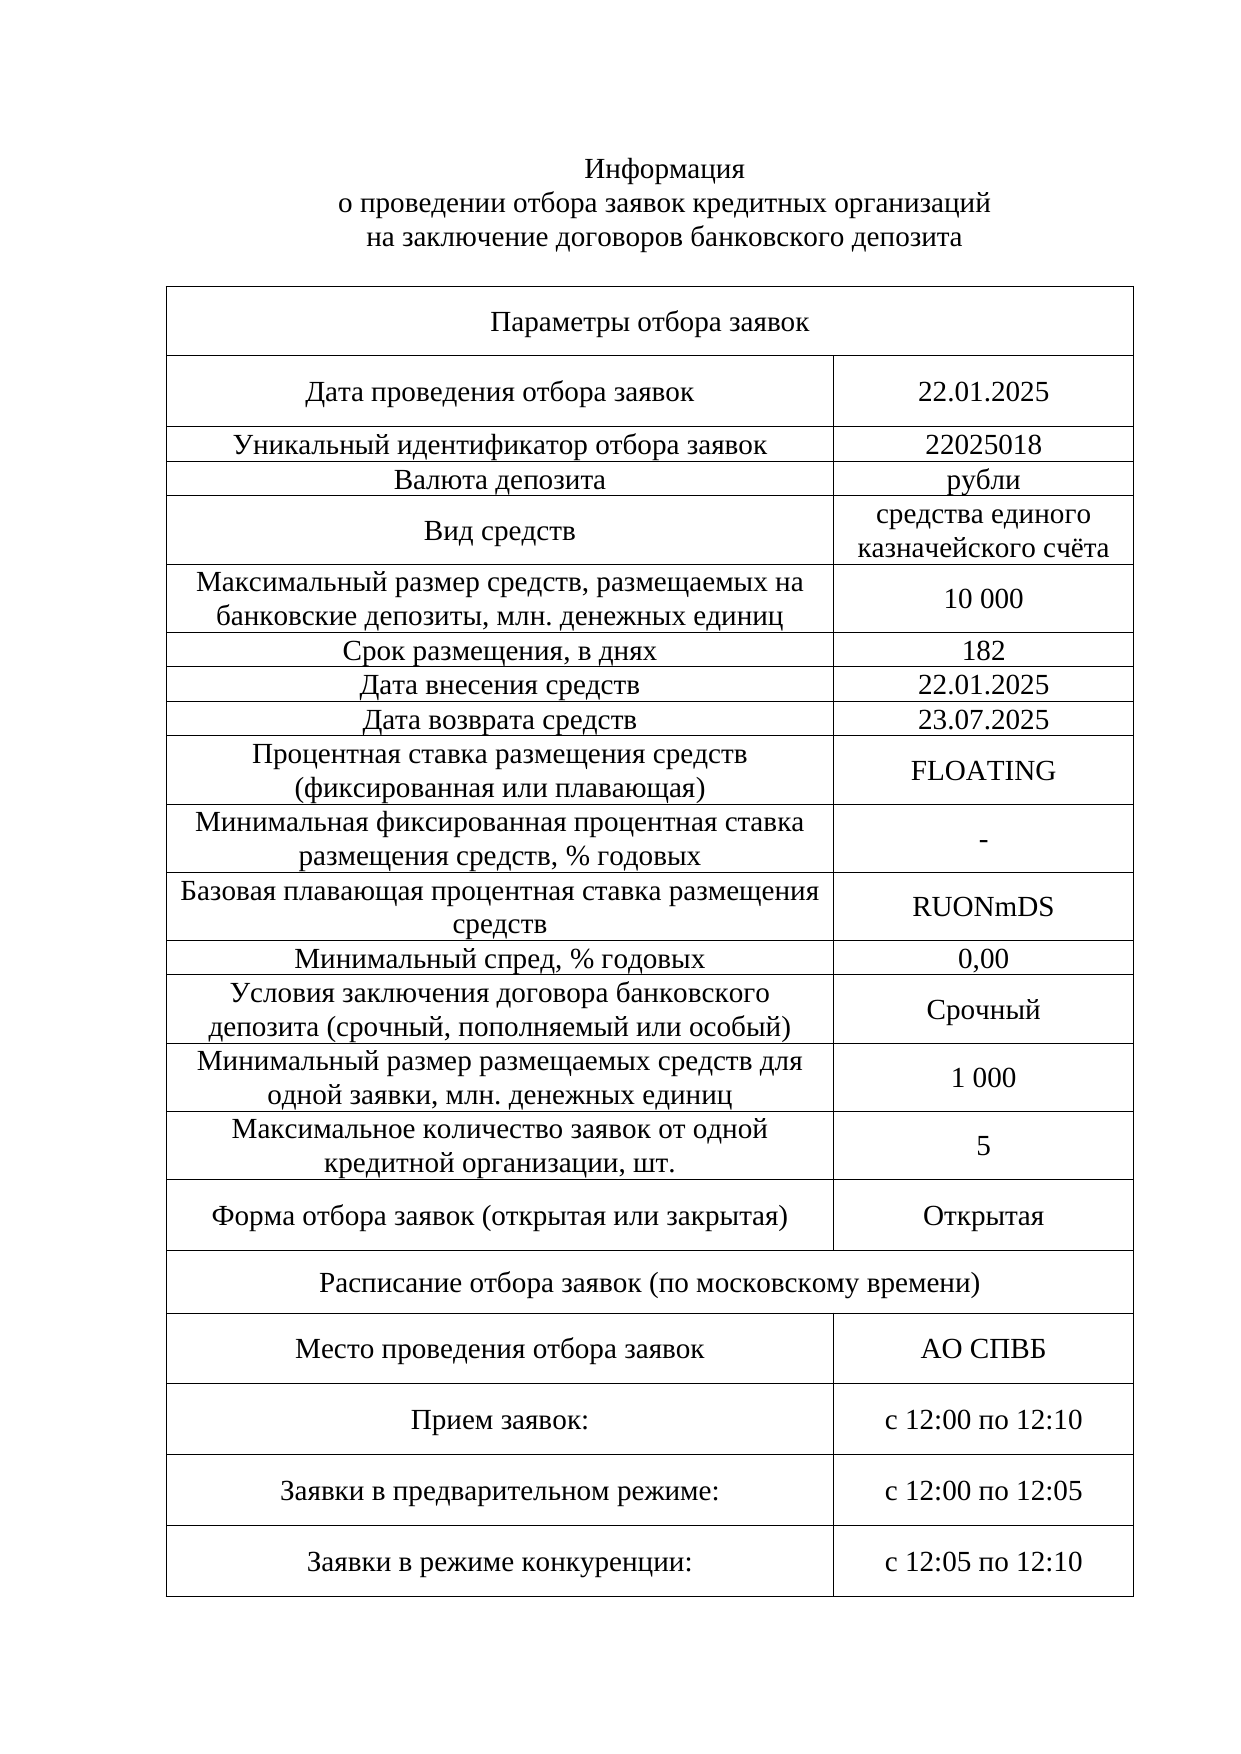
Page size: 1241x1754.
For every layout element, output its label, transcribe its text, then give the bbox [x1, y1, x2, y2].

table_cell Расписание отбора заявок (по московскому времени) [167, 1251, 1133, 1312]
table_cell Заявки в режиме конкуренции: [167, 1526, 833, 1596]
table_cell Валюта депозита [167, 462, 833, 495]
table_cell Условия заключения договора банковского депозита (срочный, пополняемый или особый) [167, 975, 833, 1042]
table_cell 5 [834, 1112, 1133, 1179]
table_cell 22.01.2025 [834, 356, 1133, 426]
table_cell Базовая плавающая процентная ставка размещения средств [167, 873, 833, 940]
table_cell Вид средств [167, 496, 833, 563]
table_cell АО СПВБ [834, 1314, 1133, 1383]
text Информация [177, 152, 1152, 185]
table_cell Минимальная фиксированная процентная ставка размещения средств, % годовых [167, 805, 833, 872]
table_cell 22025018 [834, 427, 1133, 461]
table_cell Срочный [834, 975, 1133, 1042]
text на заключение договоров банковского депозита [177, 219, 1152, 252]
table_cell 0,00 [834, 941, 1133, 974]
table_cell Место проведения отбора заявок [167, 1314, 833, 1383]
table_cell Максимальное количество заявок от одной кредитной организации, шт. [167, 1112, 833, 1179]
table_cell Уникальный идентификатор отбора заявок [167, 427, 833, 461]
table_cell FLOATING [834, 736, 1133, 803]
table_cell рубли [834, 462, 1133, 495]
table_cell с 12:05 по 12:10 [834, 1526, 1133, 1596]
table_cell Прием заявок: [167, 1384, 833, 1454]
text о проведении отбора заявок кредитных организаций [177, 185, 1152, 219]
table_cell Заявки в предварительном режиме: [167, 1455, 833, 1525]
table_cell RUONmDS [834, 873, 1133, 940]
table_cell средства единого казначейского счёта [834, 496, 1133, 563]
table_cell 1 000 [834, 1044, 1133, 1111]
table_header Параметры отбора заявок [167, 287, 1133, 355]
table_cell - [834, 805, 1133, 872]
table_cell 22.01.2025 [834, 667, 1133, 701]
table_cell Максимальный размер средств, размещаемых на банковские депозиты, млн. денежных единиц [167, 565, 833, 632]
table_cell Срок размещения, в днях [167, 633, 833, 666]
table_cell Дата внесения средств [167, 667, 833, 701]
table_cell Процентная ставка размещения средств (фиксированная или плавающая) [167, 736, 833, 803]
table_cell Минимальный спред, % годовых [167, 941, 833, 974]
table_cell с 12:00 по 12:10 [834, 1384, 1133, 1454]
table_cell 10 000 [834, 565, 1133, 632]
table_cell с 12:00 по 12:05 [834, 1455, 1133, 1525]
table_cell Дата возврата средств [167, 702, 833, 735]
table_cell 23.07.2025 [834, 702, 1133, 735]
table_cell 182 [834, 633, 1133, 666]
table_cell Форма отбора заявок (открытая или закрытая) [167, 1180, 833, 1249]
table_cell Минимальный размер размещаемых средств для одной заявки, млн. денежных единиц [167, 1044, 833, 1111]
table_cell Открытая [834, 1180, 1133, 1249]
table_cell Дата проведения отбора заявок [167, 356, 833, 426]
